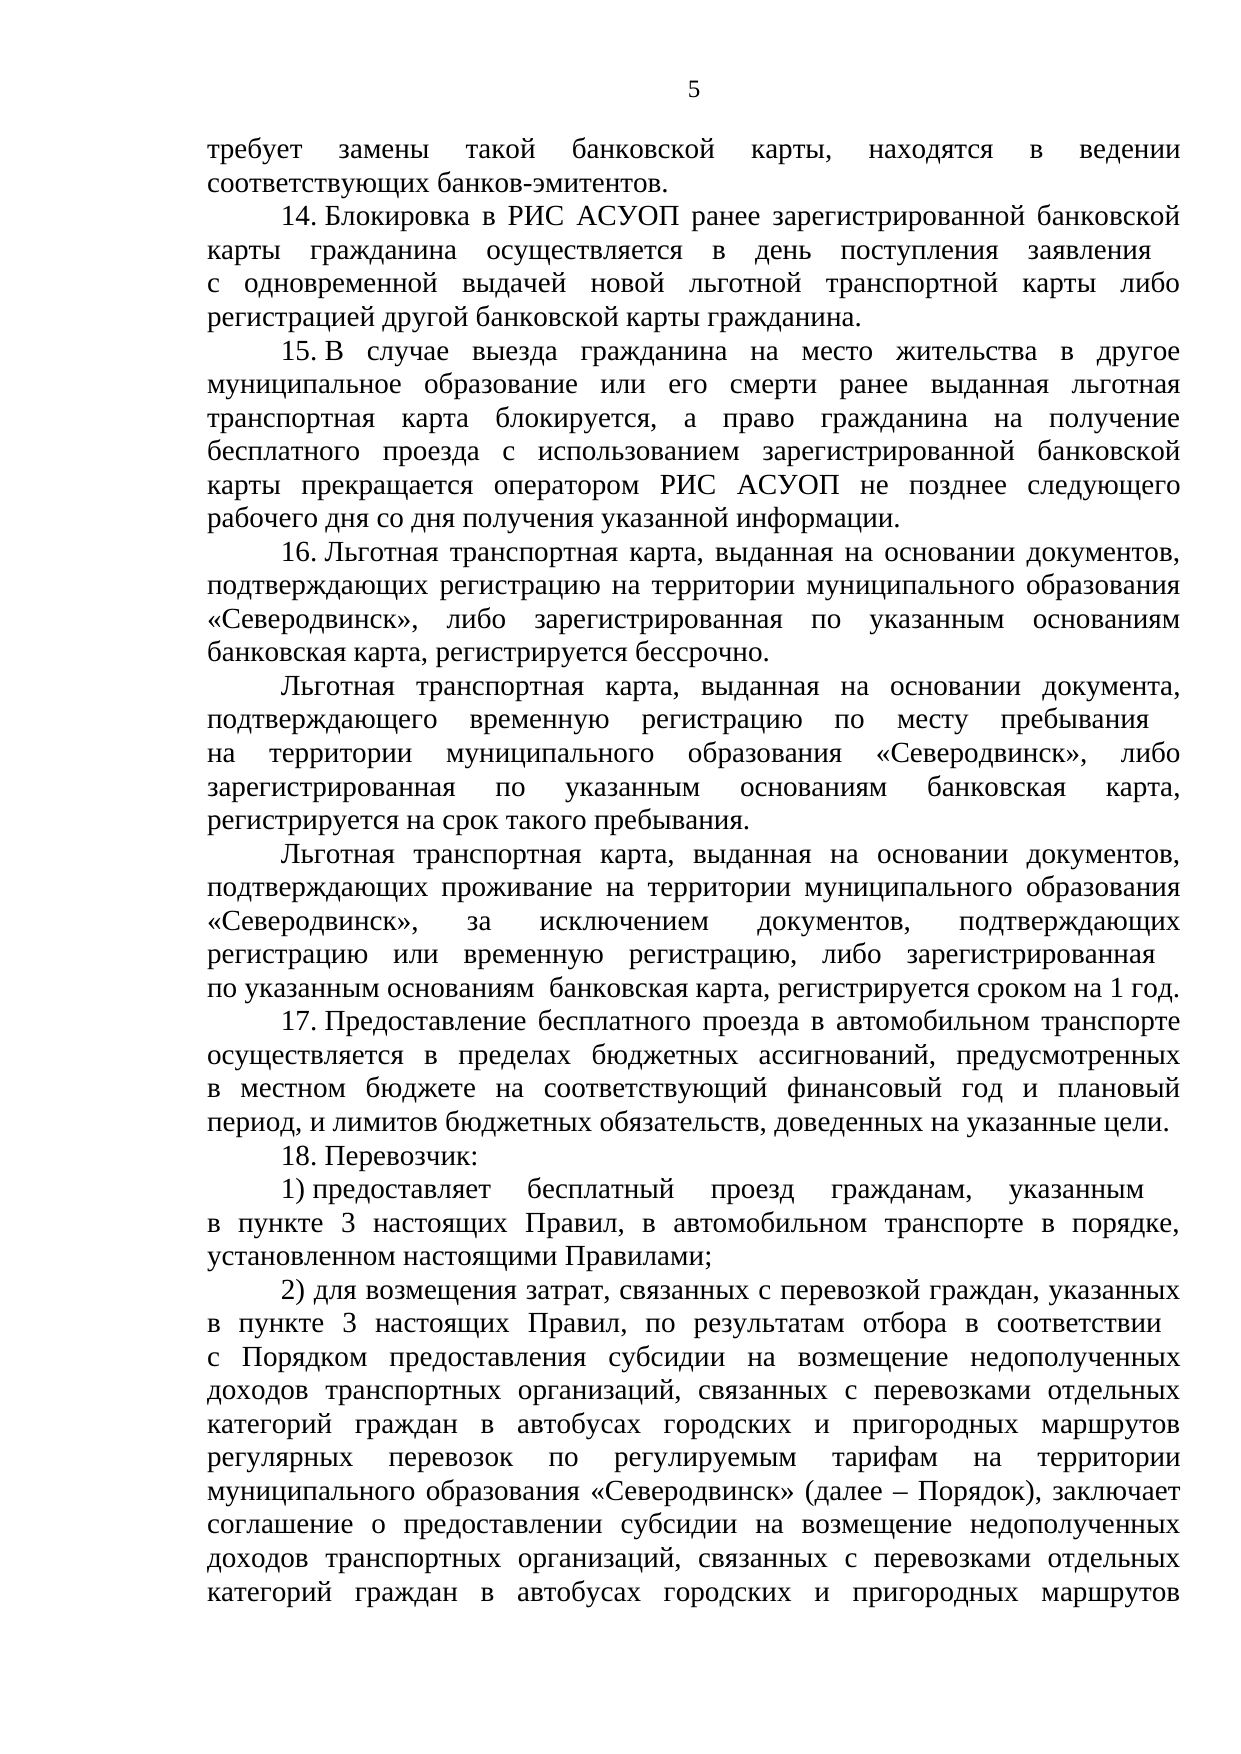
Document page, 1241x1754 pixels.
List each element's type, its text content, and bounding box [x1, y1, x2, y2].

text Льготная транспортная карта, выданная на основании документа, подтверждающего временную регистрацию по месту пребывания на территории муниципального образования «Северодвинск», либо зарегистрированная по указанным основаниям банковская карта, регистрируется на срок такого пребывания. [207, 668, 1181, 836]
text 18. Перевозчик: [207, 1138, 1181, 1171]
text 17. Предоставление бесплатного проезда в автомобильном транспорте осуществляется в пределах бюджетных ассигнований, предусмотренных в местном бюджете на соответствующий финансовый год и плановый период, и лимитов бюджетных обязательств, доведенных на указанные цели. [207, 1003, 1181, 1138]
text 15. В случае выезда гражданина на место жительства в другое муниципальное образование или его смерти ранее выданная льготная транспортная карта блокируется, а право гражданина на получение бесплатного проезда с использованием зарегистрированной банковской карты прекращается оператором РИС АСУОП не позднее следующего рабочего дня со дня получения указанной информации. [207, 333, 1181, 534]
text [207, 1272, 1181, 1607]
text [207, 131, 1181, 198]
text 1) предоставляет бесплатный проезд гражданам, указанным в пункте 3 настоящих Правил, в автомобильном транспорте в порядке, установленном настоящими Правилами; [207, 1171, 1181, 1272]
text 16. Льготная транспортная карта, выданная на основании документов, подтверждающих регистрацию на территории муниципального образования «Северодвинск», либо зарегистрированная по указанным основаниям банковская карта, регистрируется бессрочно. [207, 534, 1181, 668]
text Льготная транспортная карта, выданная на основании документов, подтверждающих проживание на территории муниципального образования «Северодвинск», за исключением документов, подтверждающих регистрацию или временную регистрацию, либо зарегистрированная по указанным основаниям банковская карта, регистрируется сроком на 1 год. [207, 836, 1181, 1003]
text 14. Блокировка в РИС АСУОП ранее зарегистрированной банковской карты гражданина осуществляется в день поступления заявления с одновременной выдачей новой льготной транспортной карты либо регистрацией другой банковской карты гражданина. [207, 198, 1181, 333]
